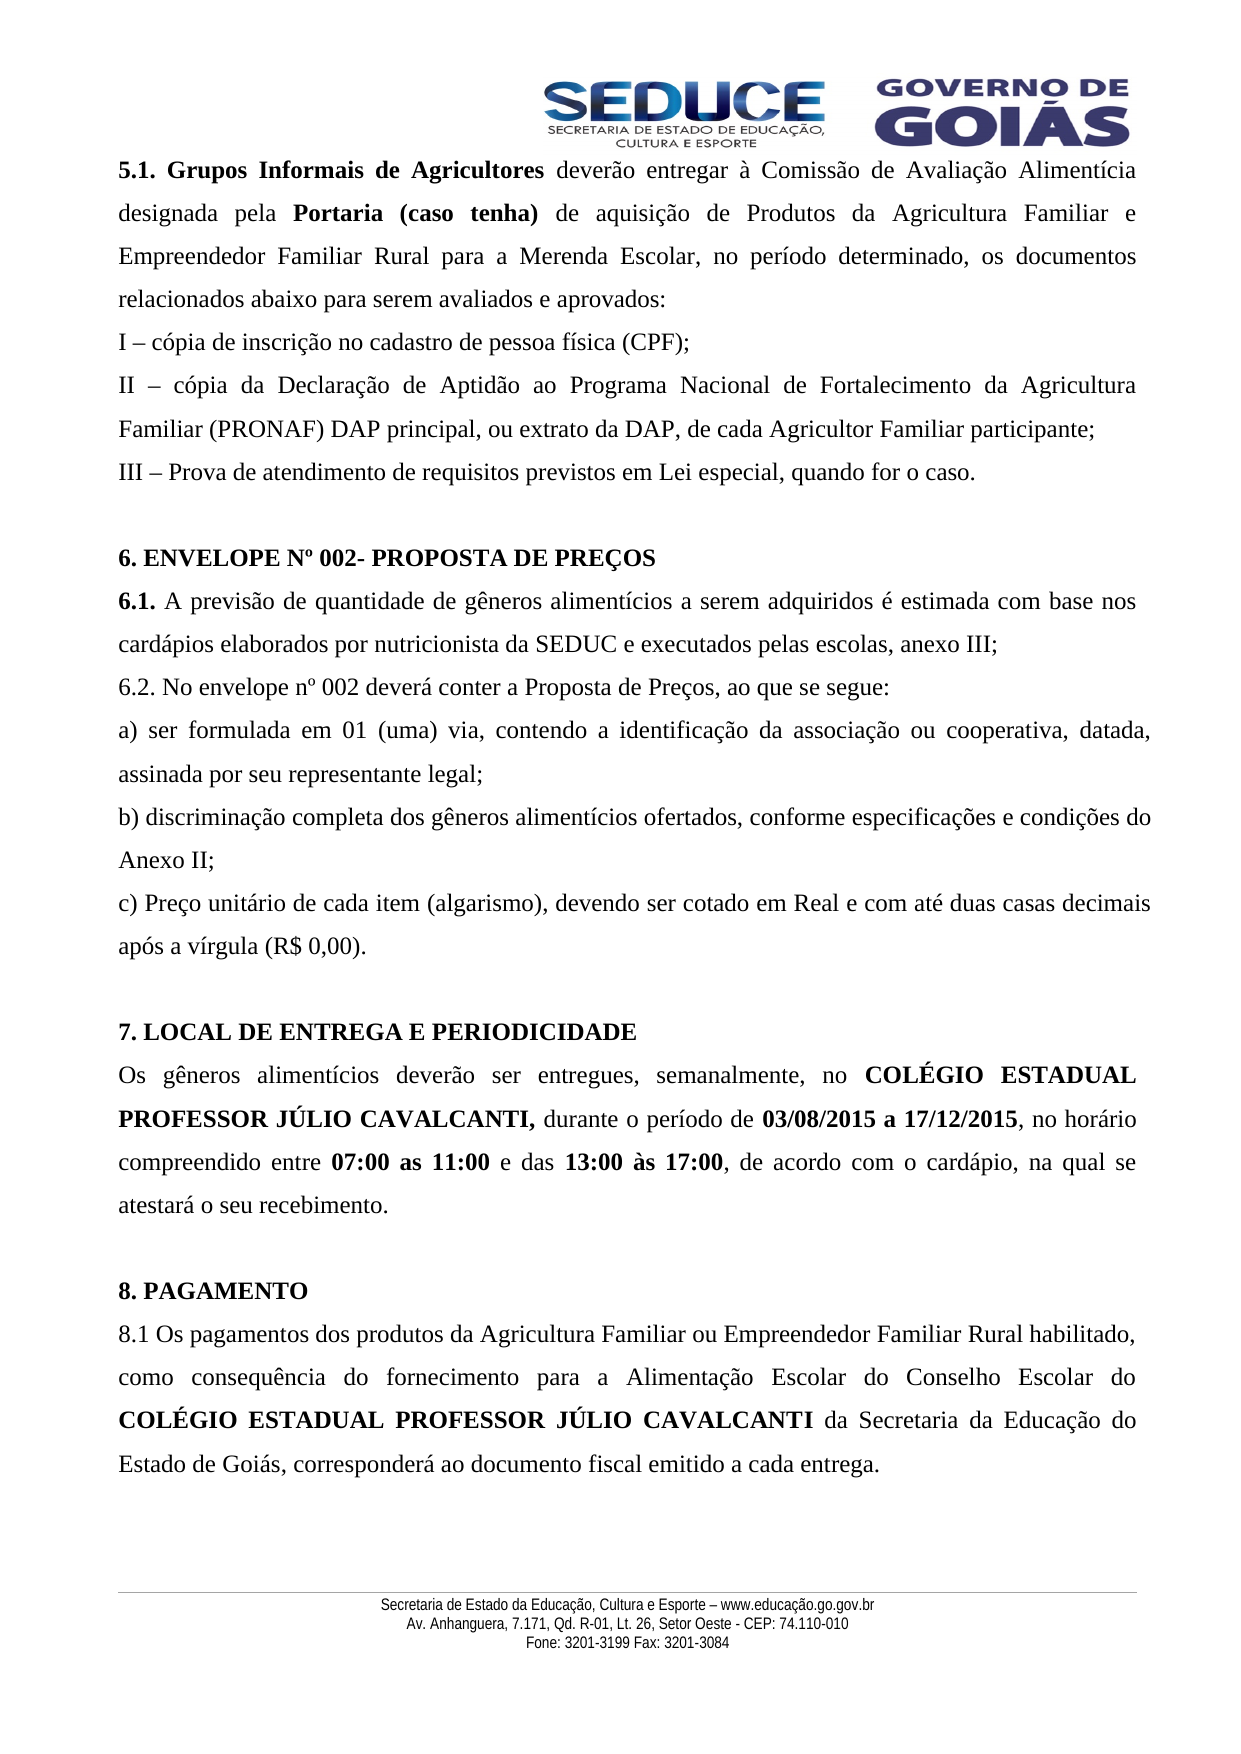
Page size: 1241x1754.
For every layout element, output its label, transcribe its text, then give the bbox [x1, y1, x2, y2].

text 8. PAGAMENTO [118, 1276, 1152, 1305]
text I – cópia de inscrição no cadastro de pessoa física (CPF); [118, 327, 1137, 356]
text 6.1. A previsão de quantidade de gêneros alimentícios a serem adquiridos é estimada com base nos cardápios elaborados por nutricionista da SEDUC e executados pelas escolas, anexo III; [118, 586, 1137, 658]
text a) ser formulada em 01 (uma) via, contendo a identificação da associação ou cooperativa, datada, assinada por seu representante legal; [118, 716, 1152, 787]
picture [543, 73, 1138, 155]
text 5.1. Grupos Informais de Agricultores deverão entregar à Comissão de Avaliação Alimentícia designada pela Portaria (caso tenha) de aquisição de Produtos da Agricultura Familiar e Empreendedor Familiar Rural para a Merenda Escolar, no período determinado, os documentos relacionados abaixo para serem avaliados e aprovados: [118, 155, 1137, 313]
text 7. LOCAL DE ENTREGA E PERIODICIDADE [118, 1017, 1152, 1046]
text 6. ENVELOPE Nº 002- PROPOSTA DE PREÇOS [118, 543, 1137, 572]
text II – cópia da Declaração de Aptidão ao Programa Nacional de Fortalecimento da Agricultura Familiar (PRONAF) DAP principal, ou extrato da DAP, de cada Agricultor Familiar participante; [118, 371, 1137, 442]
text III – Prova de atendimento de requisitos previstos em Lei especial, quando for o caso. [118, 457, 1137, 486]
text c) Preço unitário de cada item (algarismo), devendo ser cotado em Real e com até duas casas decimais após a vírgula (R$ 0,00). [118, 888, 1152, 960]
text 8.1 Os pagamentos dos produtos da Agricultura Familiar ou Empreendedor Familiar Rural habilitado, como consequência do fornecimento para a Alimentação Escolar do Conselho Escolar do COLÉGIO ESTADUAL PROFESSOR JÚLIO CAVALCANTI da Secretaria da Educação do Estado de Goiás, corresponderá ao documento fiscal emitido a cada entrega. [118, 1319, 1137, 1477]
text b) discriminação completa dos gêneros alimentícios ofertados, conforme especificações e condições do Anexo II; [118, 802, 1152, 874]
text Os gêneros alimentícios deverão ser entregues, semanalmente, no COLÉGIO ESTADUAL PROFESSOR JÚLIO CAVALCANTI, durante o período de 03/08/2015 a 17/12/2015, no horário compreendido entre 07:00 as 11:00 e das 13:00 às 17:00, de acordo com o cardápio, na qual se atestará o seu recebimento. [118, 1061, 1137, 1219]
text 6.2. No envelope nº 002 deverá conter a Proposta de Preços, ao que se segue: [118, 672, 1152, 701]
